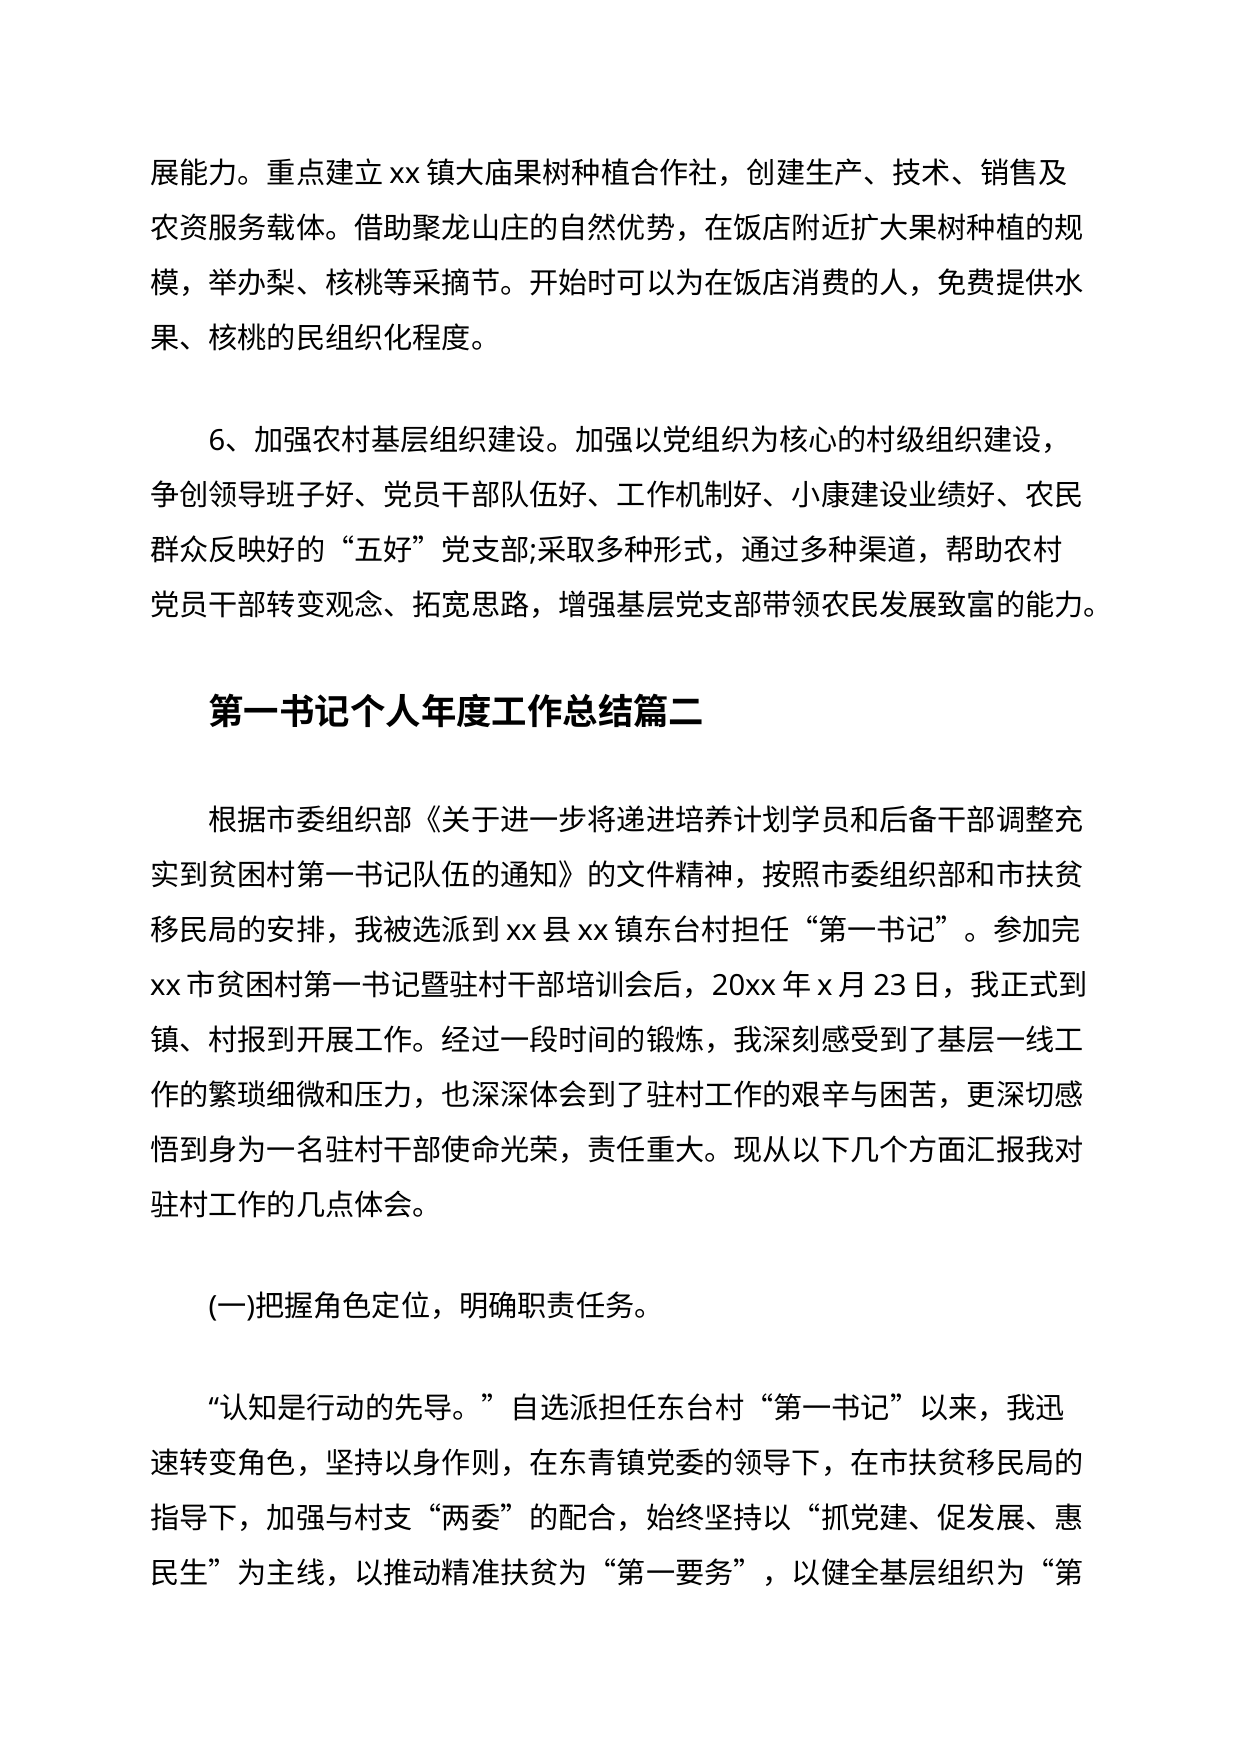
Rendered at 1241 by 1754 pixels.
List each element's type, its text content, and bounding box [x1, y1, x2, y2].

text 根据市委组织部《关于进一步将递进培养计划学员和后备干部调整充实到贫困村第一书记队伍的通知》的文件精神，按照市委组织部和市扶贫移民局的安排，我被选派到xx县xx镇东台村担任“第一书记”。参加完xx市贫困村第一书记暨驻村干部培训会后，20xx年x月23日，我正式到镇、村报到开展工作。经过一段时间的锻炼，我深刻感受到了基层一线工作的繁琐细微和压力，也深深体会到了驻村工作的艰辛与困苦，更深切感悟到身为一名驻村干部使命光荣，责任重大。现从以下几个方面汇报我对驻村工作的几点体会。 [150, 797, 1090, 1223]
text 6、加强农村基层组织建设。加强以党组织为核心的村级组织建设，争创领导班子好、党员干部队伍好、工作机制好、小康建设业绩好、农民群众反映好的“五好”党支部;采取多种形式，通过多种渠道，帮助农村党员干部转变观念、拓宽思路，增强基层党支部带领农民发展致富的能力。 [150, 417, 1090, 624]
text 第一书记个人年度工作总结篇二 [150, 683, 1090, 734]
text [150, 1385, 1090, 1592]
text (一)把握角色定位，明确职责任务。 [150, 1283, 1090, 1325]
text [150, 150, 1090, 357]
